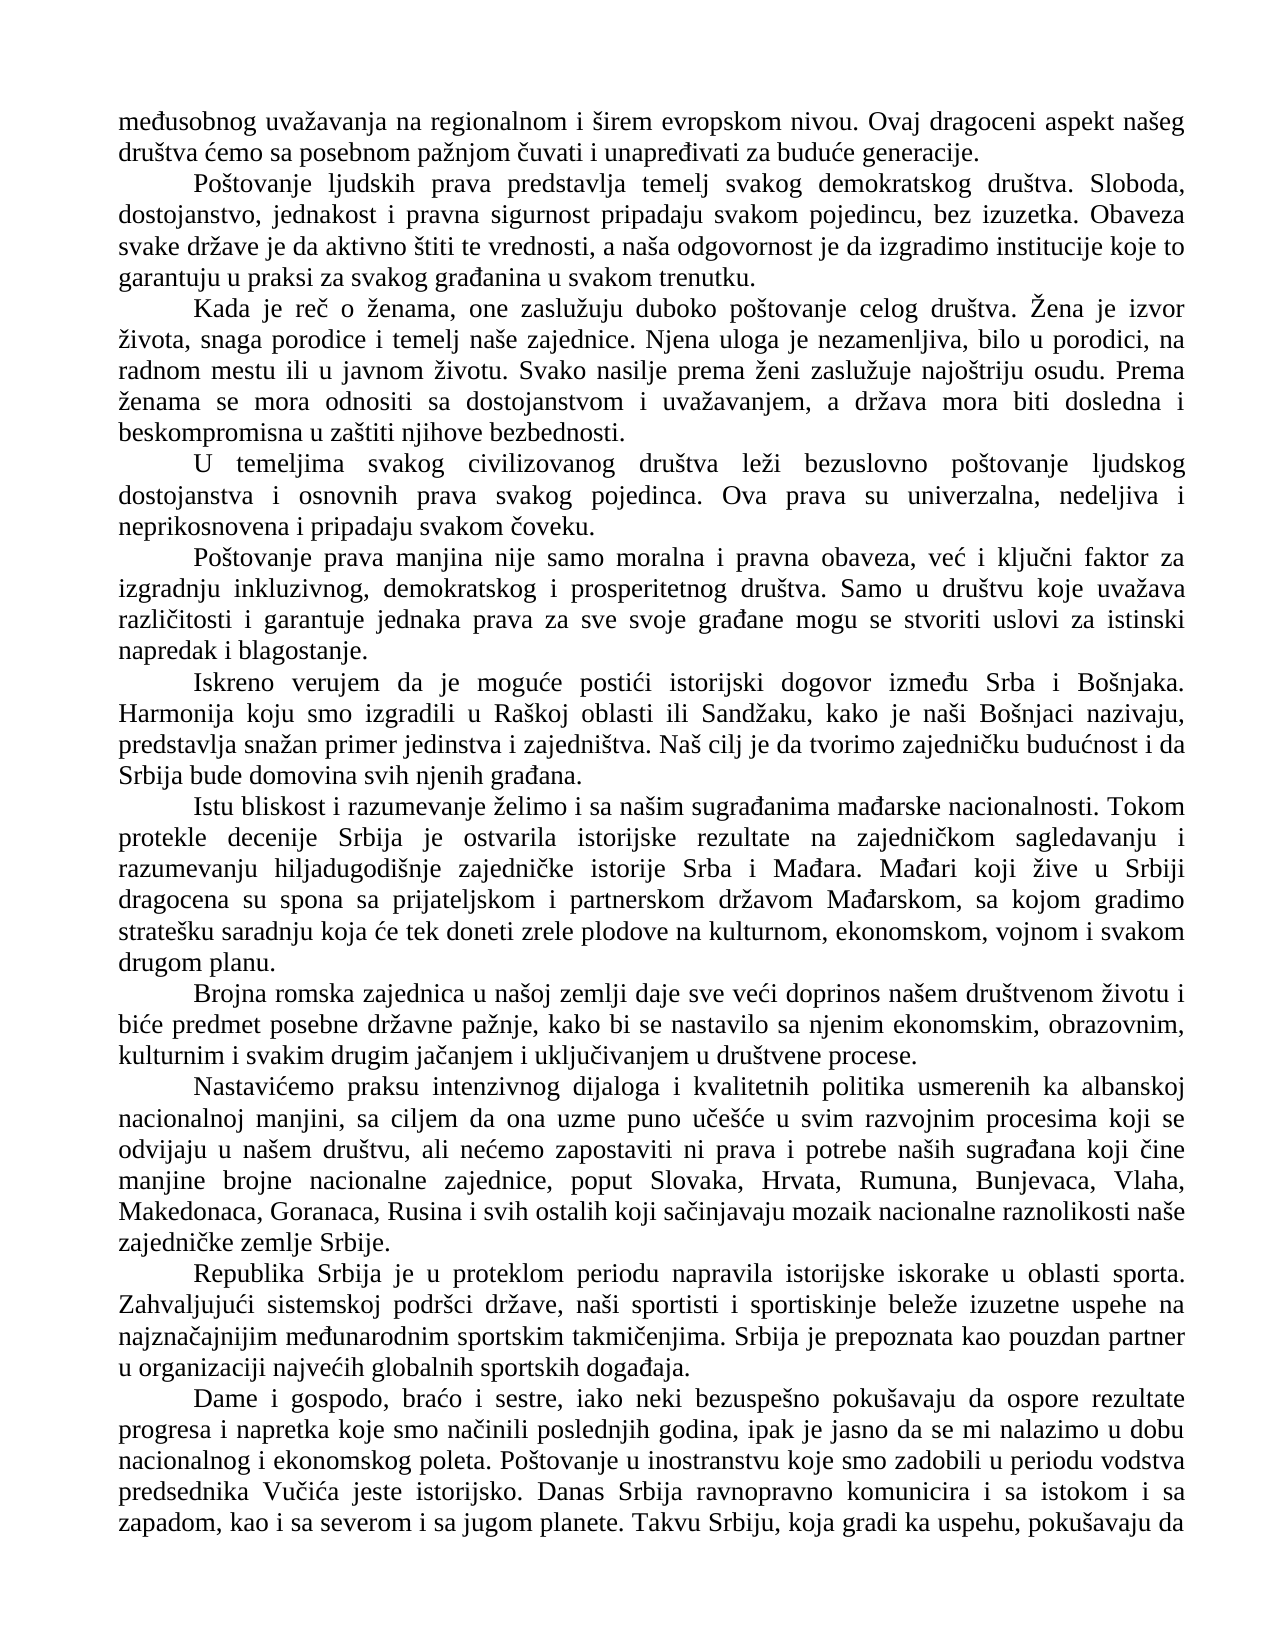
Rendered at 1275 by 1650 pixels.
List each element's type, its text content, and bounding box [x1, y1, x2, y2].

text Poštovanje prava manjina nije samo moralna i pravna obaveza, već i ključni faktor za izgradnju inkluzivnog, demokratskog i prosperitetnog društva. Samo u društvu koje uvažava različitosti i garantuje jednaka prava za sve svoje građane mogu se stvoriti uslovi za istinski napredak i blagostanje. [118, 541, 1186, 666]
text U temeljima svakog civilizovanog društva leži bezuslovno poštovanje ljudskog dostojanstva i osnovnih prava svakog pojedinca. Ova prava su univerzalna, nedeljiva i neprikosnovena i pripadaju svakom čoveku. [118, 448, 1186, 541]
text Iskreno verujem da je moguće postići istorijski dogovor između Srba i Bošnjaka. Harmonija koju smo izgradili u Raškoj oblasti ili Sandžaku, kako je naši Bošnjaci nazivaju, predstavlja snažan primer jedinstva i zajedništva. Naš cilj je da tvorimo zajedničku budućnost i da Srbija bude domovina svih njenih građana. [118, 666, 1186, 790]
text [118, 105, 1186, 167]
text Istu bliskost i razumevanje želimo i sa našim sugrađanima mađarske nacionalnosti. Tokom protekle decenije Srbija je ostvarila istorijske rezultate na zajedničkom sagledavanju i razumevanju hiljadugodišnje zajedničke istorije Srba i Mađara. Mađari koji žive u Srbiji dragocena su spona sa prijateljskom i partnerskom državom Mađarskom, sa kojom gradimo stratešku saradnju koja će tek doneti zrele plodove na kulturnom, ekonomskom, vojnom i svakom drugom planu. [118, 790, 1186, 977]
text Kada je reč o ženama, one zaslužuju duboko poštovanje celog društva. Žena je izvor života, snaga porodice i temelj naše zajednice. Njena uloga je nezamenljiva, bilo u porodici, na radnom mestu ili u javnom životu. Svako nasilje prema ženi zaslužuje najoštriju osudu. Prema ženama se mora odnositi sa dostojanstvom i uvažavanjem, a država mora biti dosledna i beskompromisna u zaštiti njihove bezbednosti. [118, 292, 1186, 448]
text Poštovanje ljudskih prava predstavlja temelj svakog demokratskog društva. Sloboda, dostojanstvo, jednakost i pravna sigurnost pripadaju svakom pojedincu, bez izuzetka. Obaveza svake države je da aktivno štiti te vrednosti, a naša odgovornost je da izgradimo institucije koje to garantuju u praksi za svakog građanina u svakom trenutku. [118, 167, 1186, 292]
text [118, 1382, 1186, 1538]
text Nastavićemo praksu intenzivnog dijaloga i kvalitetnih politika usmerenih ka albanskoj nacionalnoj manjini, sa ciljem da ona uzme puno učešće u svim razvojnim procesima koji se odvijaju u našem društvu, ali nećemo zapostaviti ni prava i potrebe naših sugrađana koji čine manjine brojne nacionalne zajednice, poput Slovaka, Hrvata, Rumuna, Bunjevaca, Vlaha, Makedonaca, Goranaca, Rusina i svih ostalih koji sačinjavaju mozaik nacionalne raznolikosti naše zajedničke zemlje Srbije. [118, 1071, 1186, 1257]
text Brojna romska zajednica u našoj zemlji daje sve veći doprinos našem društvenom životu i biće predmet posebne državne pažnje, kako bi se nastavilo sa njenim ekonomskim, obrazovnim, kulturnim i svakim drugim jačanjem i uključivanjem u društvene procese. [118, 977, 1186, 1071]
text Republika Srbija je u proteklom periodu napravila istorijske iskorake u oblasti sporta. Zahvaljujući sistemskoj podršci države, naši sportisti i sportiskinje beleže izuzetne uspehe na najznačajnijim međunarodnim sportskim takmičenjima. Srbija je prepoznata kao pouzdan partner u organizaciji najvećih globalnih sportskih događaja. [118, 1257, 1186, 1382]
